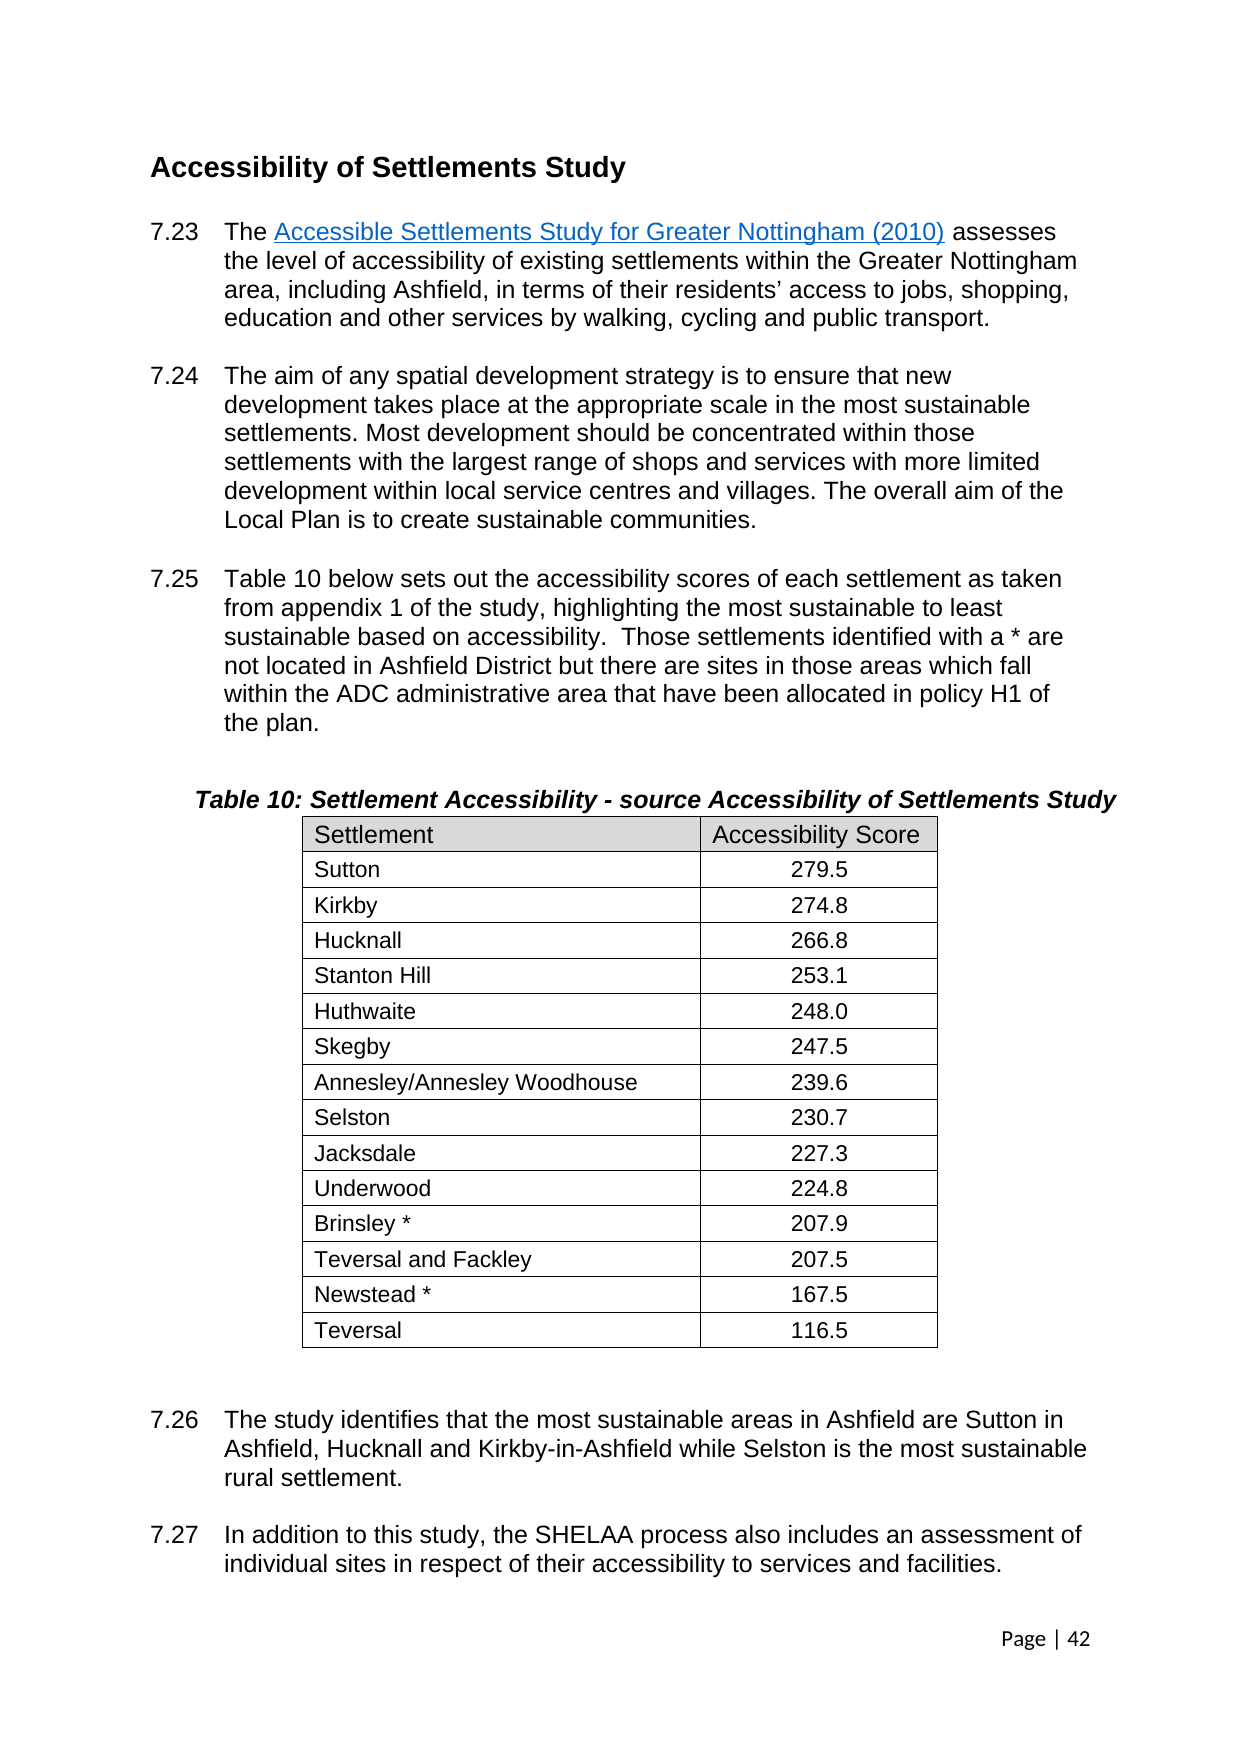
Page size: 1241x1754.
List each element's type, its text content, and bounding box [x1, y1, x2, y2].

subtitle Table 10: Settlement Accessibility - source Accessibility of Settlements Study [194, 785, 1124, 813]
table_cell 207.9 [701, 1206, 937, 1241]
list In addition to this study, the SHELAA process also includes an assessment of individual sites in respect of their accessibility to services and facilities. [150, 1521, 1090, 1578]
subtitle Accessibility of Settlements Study [150, 150, 1090, 183]
table_cell Newstead * [303, 1277, 700, 1312]
table_cell Jacksdale [303, 1136, 700, 1170]
table_cell Brinsley * [303, 1206, 700, 1241]
table_cell 247.5 [701, 1029, 937, 1064]
table_cell 167.5 [701, 1277, 937, 1312]
table_cell Teversal and Fackley [303, 1242, 700, 1276]
table_cell 116.5 [701, 1313, 937, 1347]
table_cell Sutton [303, 852, 700, 887]
table_header Settlement [303, 817, 700, 851]
table_cell Annesley/Annesley Woodhouse [303, 1065, 700, 1099]
table_cell 274.8 [701, 888, 937, 922]
list The study identifies that the most sustainable areas in Ashfield are Sutton in Ashfield, Hucknall and Kirkby-in-Ashfield while Selston is the most sustainable rural settlement. [150, 1406, 1090, 1492]
list The aim of any spatial development strategy is to ensure that new development takes place at the appropriate scale in the most sustainable settlements. Most development should be concentrated within those settlements with the largest range of shops and services with more limited development within local service centres and villages. The overall aim of the Local Plan is to create sustainable communities. [150, 361, 1090, 533]
table_cell 224.8 [701, 1171, 937, 1205]
table_cell Selston [303, 1100, 700, 1134]
table_cell 207.5 [701, 1242, 937, 1276]
table_cell 266.8 [701, 923, 937, 957]
list The Accessible Settlements Study for Greater Nottingham (2010) assesses the level of accessibility of existing settlements within the Greater Nottingham area, including Ashfield, in terms of their residents’ access to jobs, shopping, education and other services by walking, cycling and public transport. [150, 217, 1090, 332]
table_cell Stanton Hill [303, 959, 700, 993]
table_cell Huthwaite [303, 994, 700, 1028]
list Table 10 below sets out the accessibility scores of each settlement as taken from appendix 1 of the study, highlighting the most sustainable to least sustainable based on accessibility. Those settlements identified with a * are not located in Ashfield District but there are sites in those areas which fall within the ADC administrative area that have been allocated in policy H1 of the plan. [150, 564, 1090, 737]
table_cell 227.3 [701, 1136, 937, 1170]
table_cell 248.0 [701, 994, 937, 1028]
table_cell Kirkby [303, 888, 700, 922]
table_cell Hucknall [303, 923, 700, 957]
table_cell 253.1 [701, 959, 937, 993]
table_cell Skegby [303, 1029, 700, 1064]
table_cell 279.5 [701, 852, 937, 887]
table_cell 230.7 [701, 1100, 937, 1134]
table_cell Teversal [303, 1313, 700, 1347]
table_cell 239.6 [701, 1065, 937, 1099]
table_cell Underwood [303, 1171, 700, 1205]
table_header Accessibility Score [701, 817, 937, 851]
